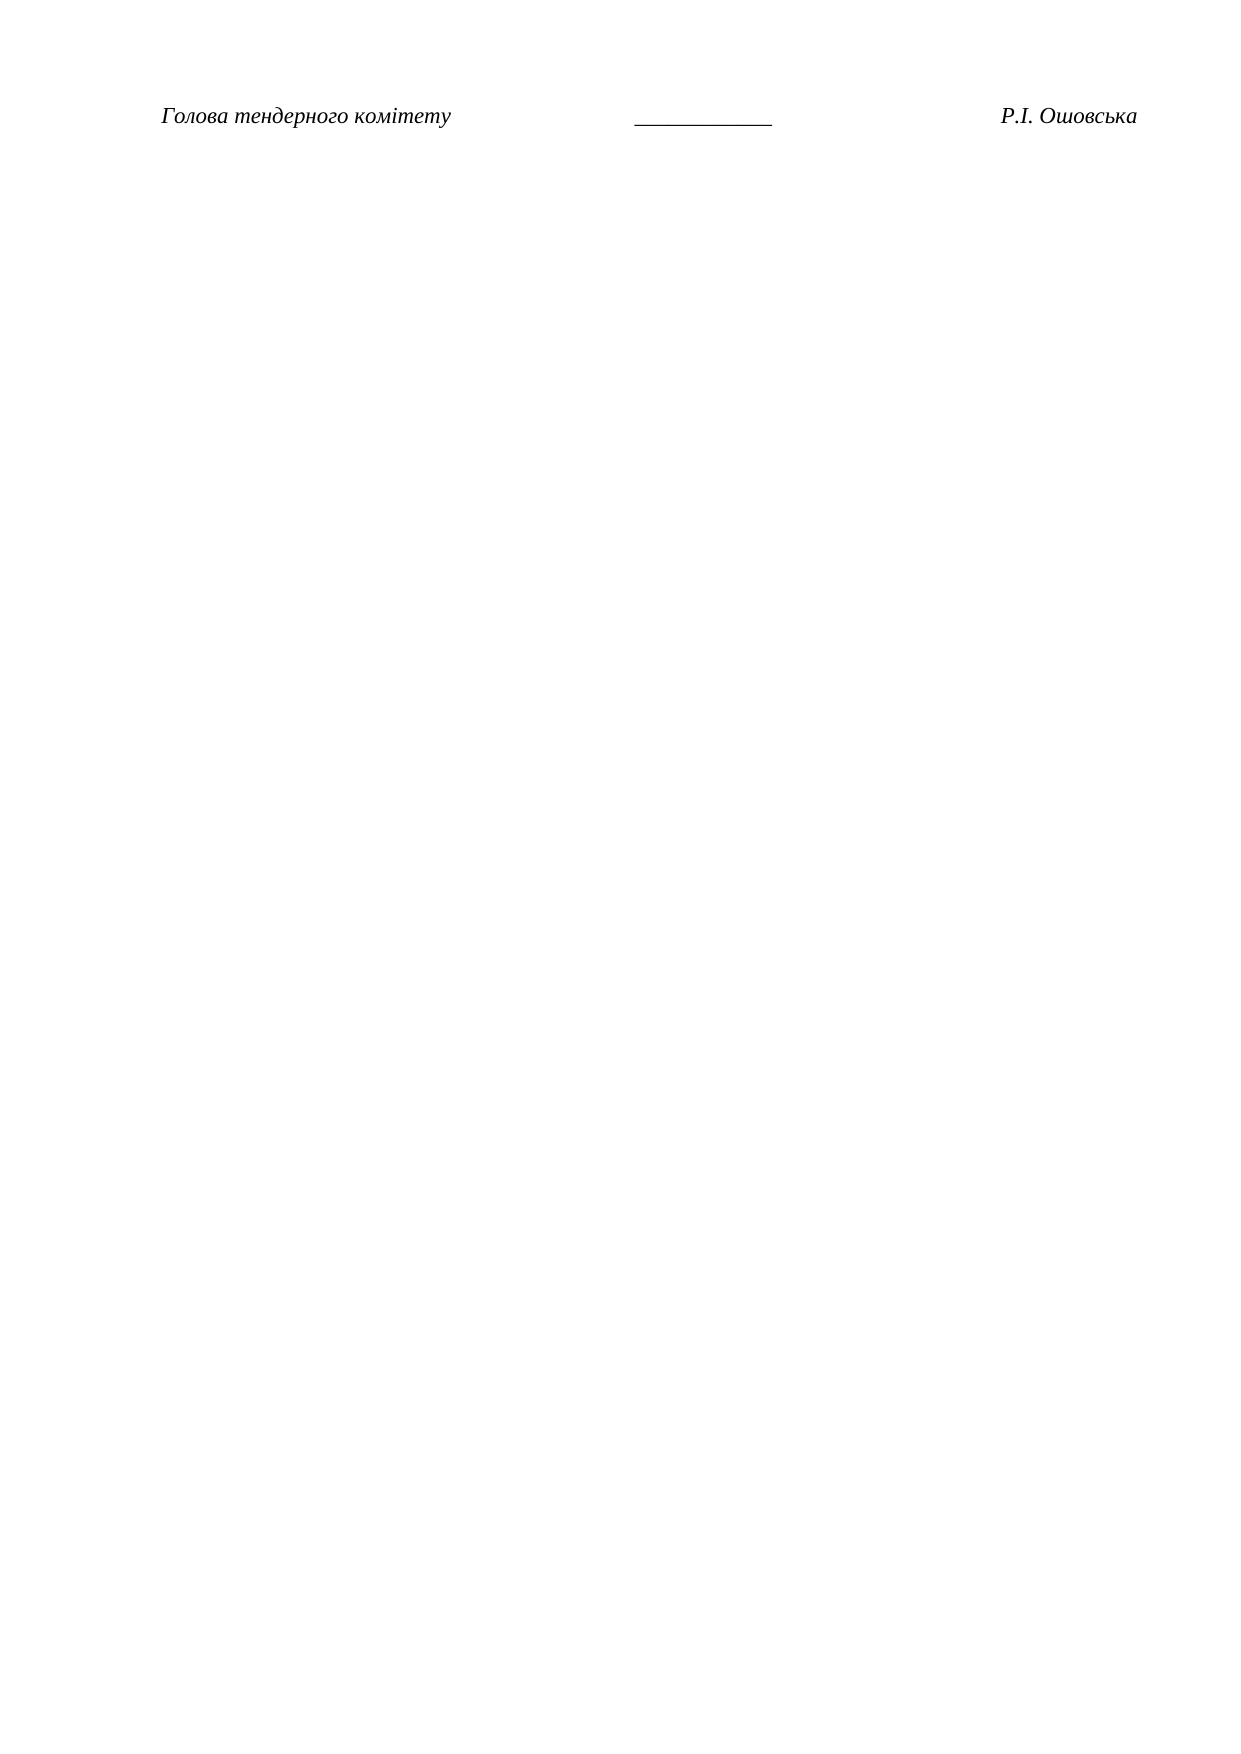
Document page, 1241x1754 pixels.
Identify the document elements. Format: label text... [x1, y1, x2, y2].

text Голова тендерного комітету ____________ Р.І. Ошовська [118, 103, 1181, 129]
